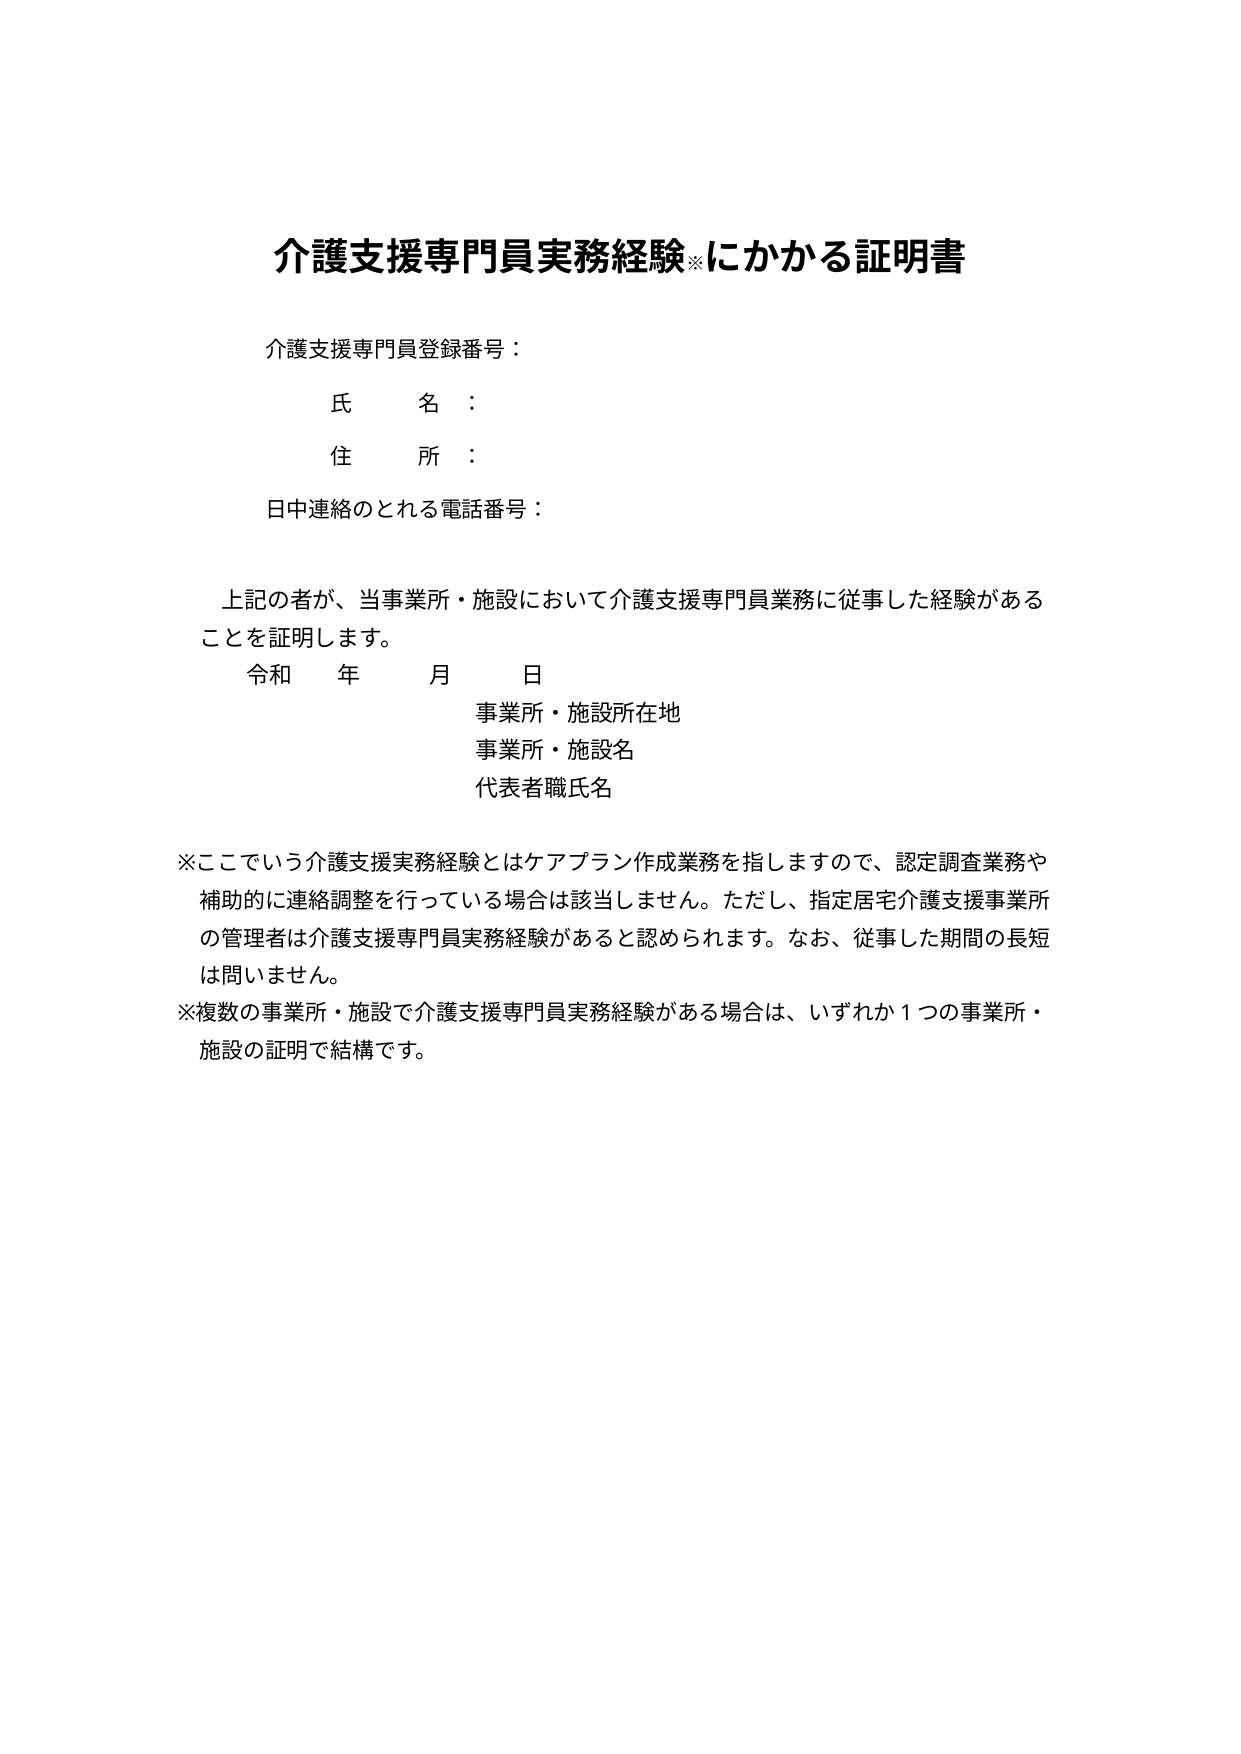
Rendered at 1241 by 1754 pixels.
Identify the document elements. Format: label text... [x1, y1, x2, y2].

text 介護支援専門員登録番号： [177, 329, 1063, 367]
text ※複数の事業所・施設で介護支援専門員実務経験がある場合は、いずれか1つの事業所・施設の証明で結構です。 [177, 993, 1063, 1068]
text 事業所・施設名 [177, 730, 1063, 768]
text 氏 名 ： [177, 383, 1063, 420]
text 上記の者が、当事業所・施設において介護支援専門員業務に従事した経験があることを証明します。 [177, 580, 1063, 655]
text 事業所・施設所在地 [177, 693, 1063, 730]
text ※ここでいう介護支援実務経験とはケアプラン作成業務を指しますので、認定調査業務や補助的に連絡調整を行っている場合は該当しません。ただし、指定居宅介護支援事業所の管理者は介護支援専門員実務経験があると認められます。なお、従事した期間の長短は問いません。 [177, 843, 1063, 993]
text 日中連絡のとれる電話番号： [177, 489, 1063, 527]
text 代表者職氏名 [177, 768, 1063, 805]
text 住 所 ： [177, 436, 1063, 473]
text 介護支援専門員実務経験※にかかる証明書 [177, 217, 1063, 292]
text 令和 年 月 日 [177, 655, 1063, 693]
